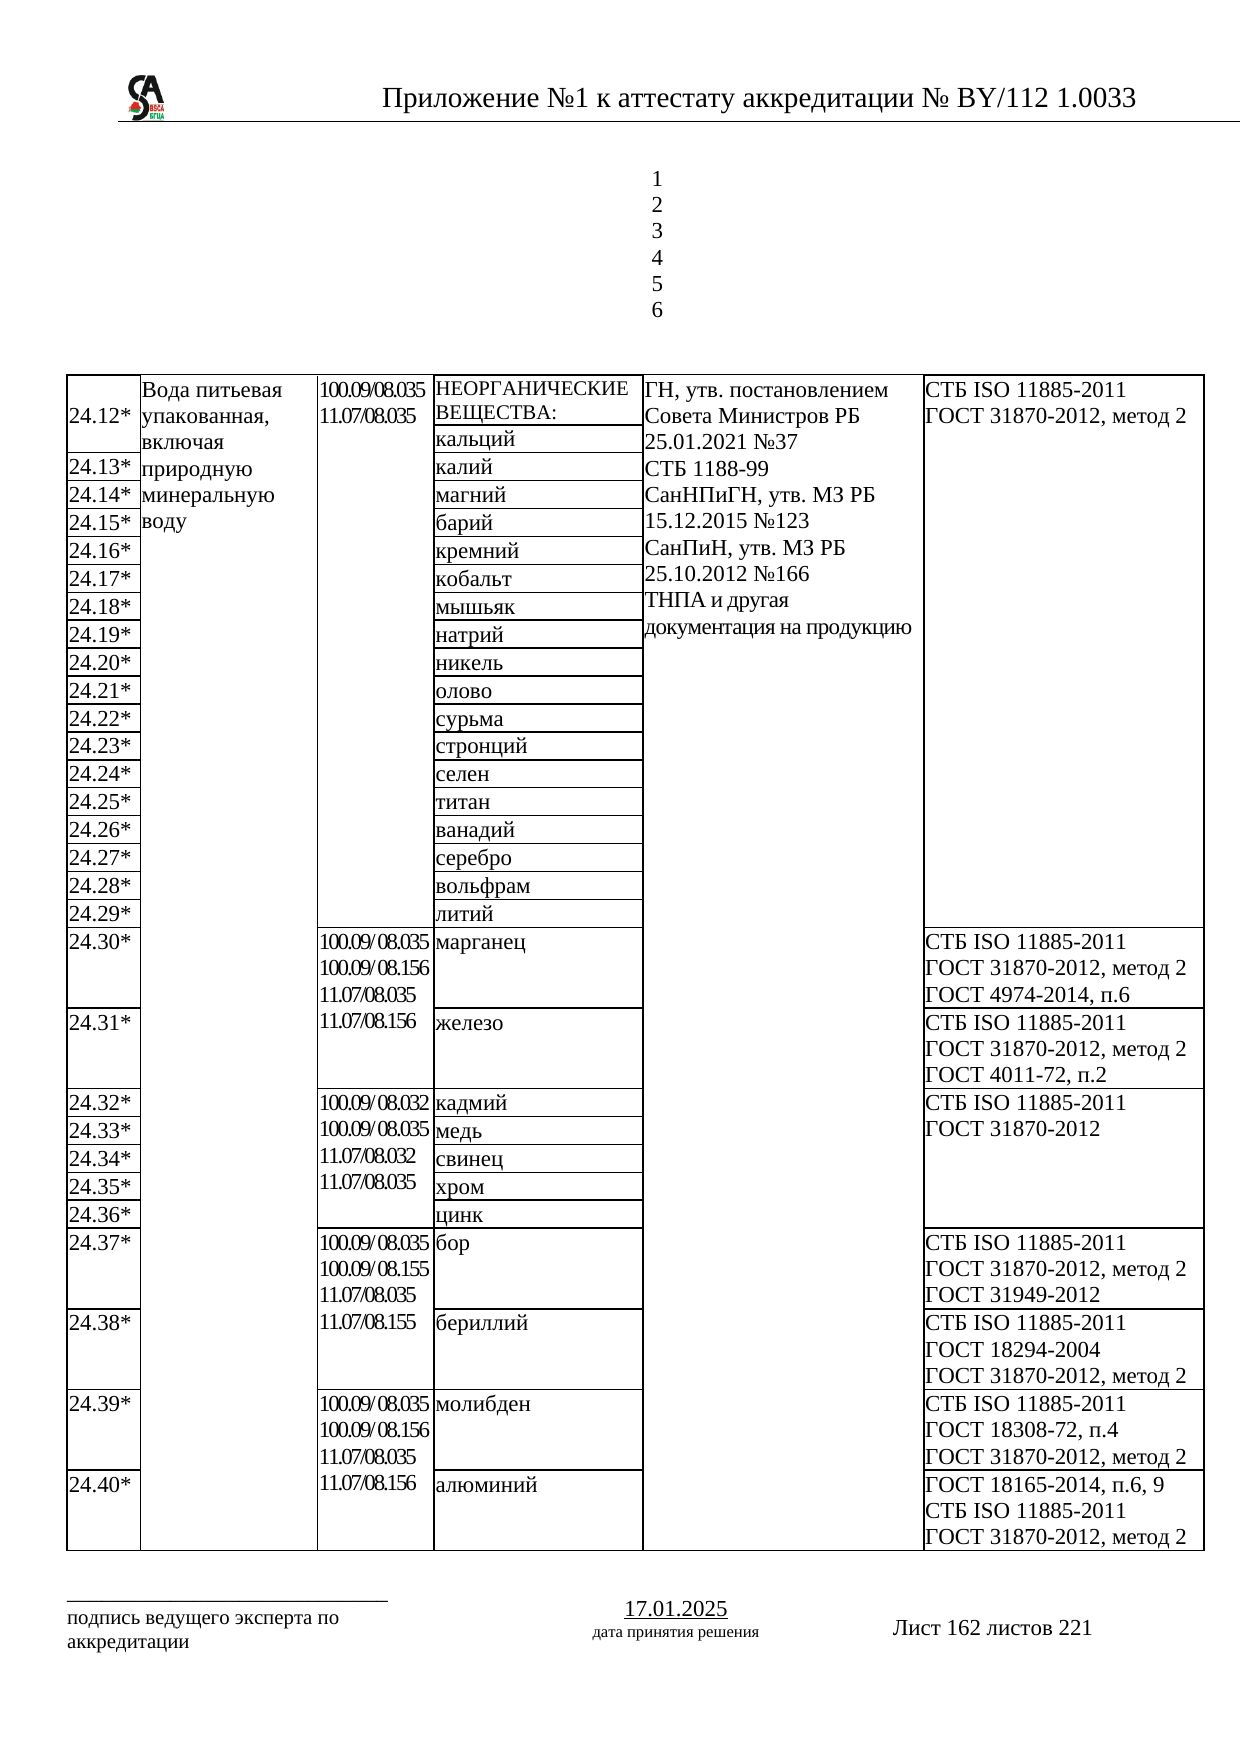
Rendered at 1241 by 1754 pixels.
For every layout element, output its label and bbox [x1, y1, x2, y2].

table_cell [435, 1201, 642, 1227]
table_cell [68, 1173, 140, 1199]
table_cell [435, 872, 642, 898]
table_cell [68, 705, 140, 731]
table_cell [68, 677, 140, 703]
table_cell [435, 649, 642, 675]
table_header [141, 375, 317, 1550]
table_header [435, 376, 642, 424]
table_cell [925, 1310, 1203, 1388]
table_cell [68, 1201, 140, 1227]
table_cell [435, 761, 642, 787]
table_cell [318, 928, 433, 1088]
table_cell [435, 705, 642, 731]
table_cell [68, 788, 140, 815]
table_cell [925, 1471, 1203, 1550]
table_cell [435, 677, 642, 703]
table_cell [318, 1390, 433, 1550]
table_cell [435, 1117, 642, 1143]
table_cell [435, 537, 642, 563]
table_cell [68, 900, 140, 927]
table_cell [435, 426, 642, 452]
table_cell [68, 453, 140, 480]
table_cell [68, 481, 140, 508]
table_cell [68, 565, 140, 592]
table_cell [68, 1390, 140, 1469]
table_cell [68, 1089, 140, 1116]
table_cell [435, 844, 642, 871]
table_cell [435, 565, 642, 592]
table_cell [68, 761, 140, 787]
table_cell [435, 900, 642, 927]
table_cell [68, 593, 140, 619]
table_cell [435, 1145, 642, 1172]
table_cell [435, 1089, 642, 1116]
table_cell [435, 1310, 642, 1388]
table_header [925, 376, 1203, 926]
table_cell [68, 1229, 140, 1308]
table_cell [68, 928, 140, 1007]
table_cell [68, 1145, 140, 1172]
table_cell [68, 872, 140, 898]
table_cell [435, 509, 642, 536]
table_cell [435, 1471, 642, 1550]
picture [127, 73, 164, 121]
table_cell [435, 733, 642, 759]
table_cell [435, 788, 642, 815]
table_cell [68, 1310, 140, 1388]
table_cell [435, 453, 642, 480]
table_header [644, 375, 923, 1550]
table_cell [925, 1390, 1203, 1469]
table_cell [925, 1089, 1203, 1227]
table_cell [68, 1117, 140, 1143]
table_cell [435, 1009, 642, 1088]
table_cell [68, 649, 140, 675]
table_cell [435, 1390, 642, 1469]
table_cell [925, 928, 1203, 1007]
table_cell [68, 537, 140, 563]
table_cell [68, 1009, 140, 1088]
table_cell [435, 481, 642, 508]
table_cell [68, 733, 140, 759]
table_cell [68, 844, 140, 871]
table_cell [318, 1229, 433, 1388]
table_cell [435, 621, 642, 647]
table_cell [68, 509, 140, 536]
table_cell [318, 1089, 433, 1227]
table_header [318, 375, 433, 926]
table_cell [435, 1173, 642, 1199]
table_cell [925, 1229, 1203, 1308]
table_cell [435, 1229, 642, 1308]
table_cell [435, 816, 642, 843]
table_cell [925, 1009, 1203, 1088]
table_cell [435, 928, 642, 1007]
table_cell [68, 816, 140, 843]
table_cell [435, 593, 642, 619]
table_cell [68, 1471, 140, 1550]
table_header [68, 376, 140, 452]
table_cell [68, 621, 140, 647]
